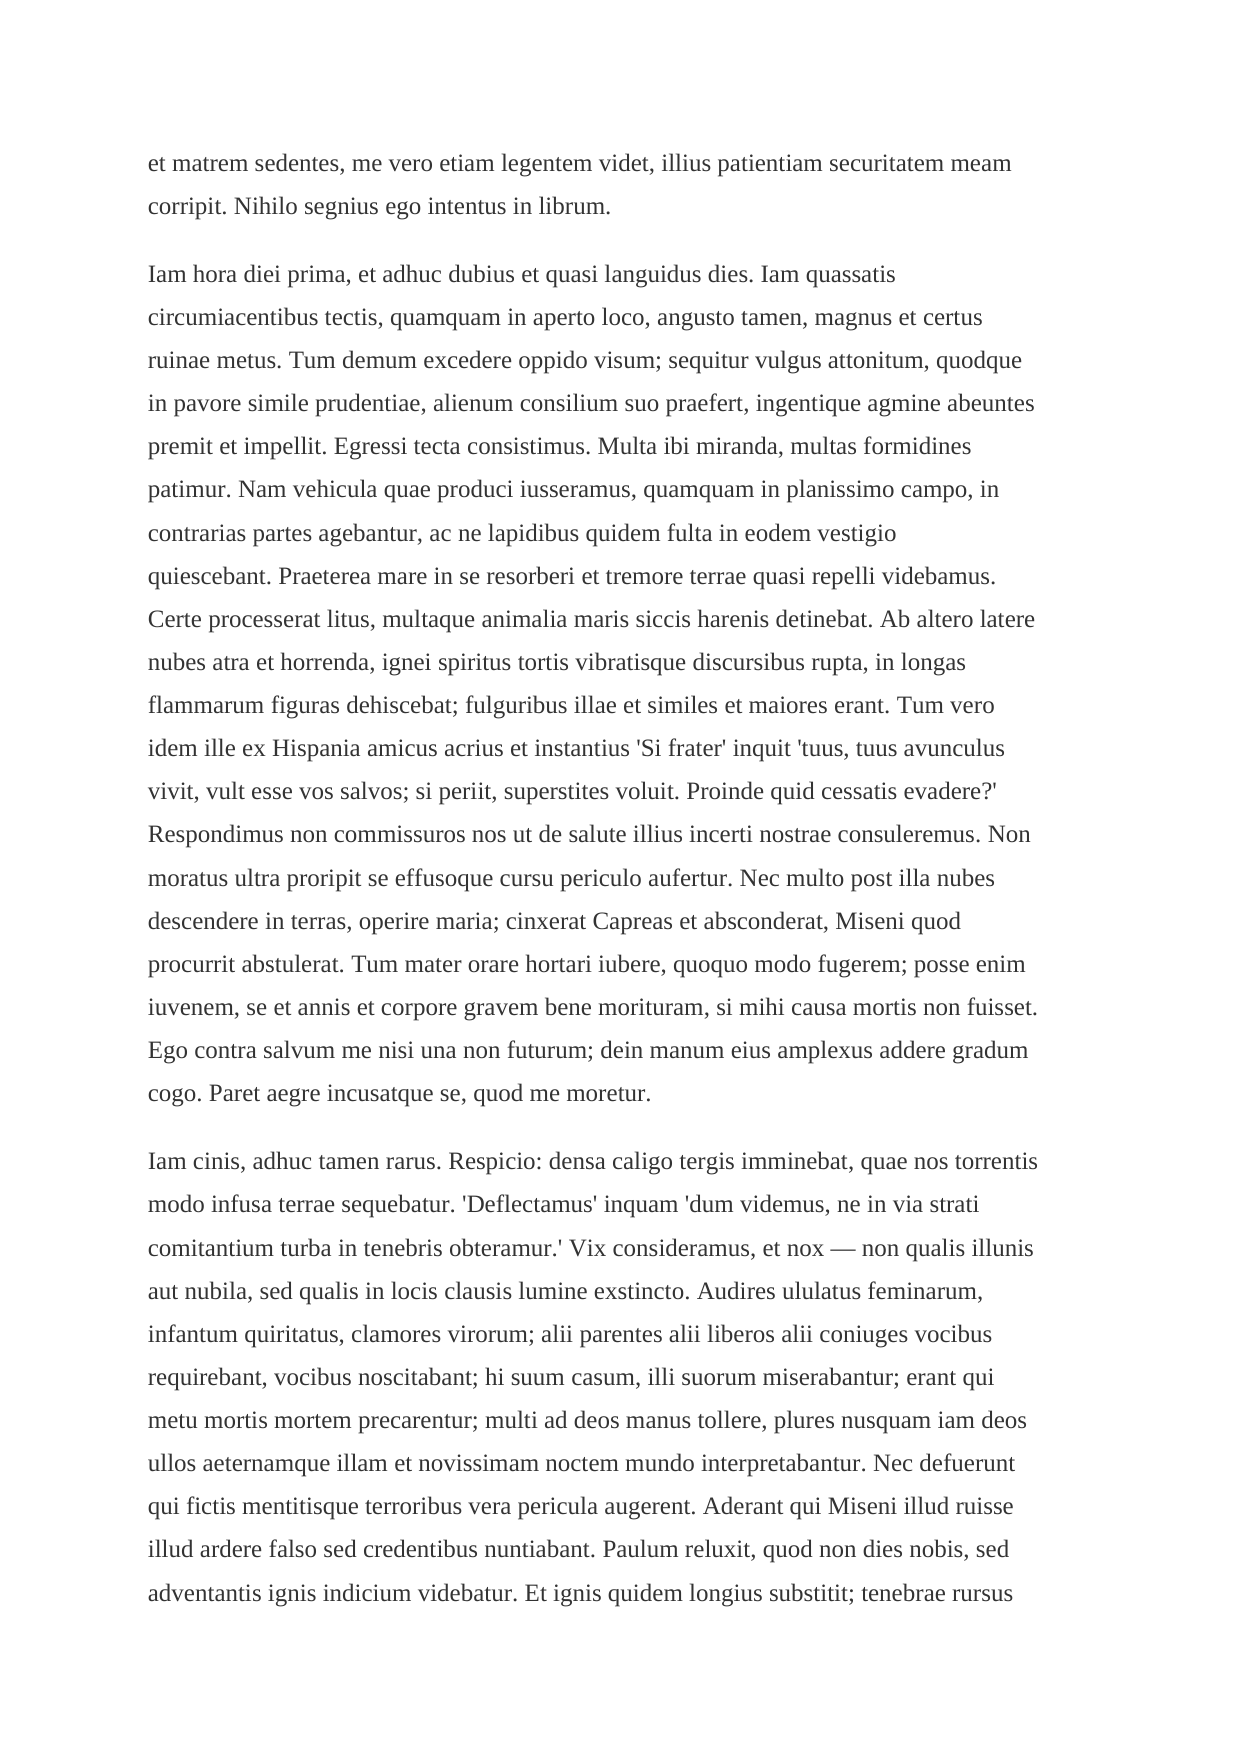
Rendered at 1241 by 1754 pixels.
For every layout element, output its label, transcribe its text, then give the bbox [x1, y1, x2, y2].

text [148, 1146, 1043, 1606]
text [148, 148, 1043, 219]
text Iam hora diei prima, et adhuc dubius et quasi languidus dies. Iam quassatis circumiacentibus tectis, quamquam in aperto loco, angusto tamen, magnus et certus ruinae metus. Tum demum excedere oppido visum; sequitur vulgus attonitum, quodque in pavore simile prudentiae, alienum consilium suo praefert, ingentique agmine abeuntes premit et impellit. Egressi tecta consistimus. Multa ibi miranda, multas formidines patimur. Nam vehicula quae produci iusseramus, quamquam in planissimo campo, in contrarias partes agebantur, ac ne lapidibus quidem fulta in eodem vestigio quiescebant. Praeterea mare in se resorberi et tremore terrae quasi repelli videbamus. Certe processerat litus, multaque animalia maris siccis harenis detinebat. Ab altero latere nubes atra et horrenda, ignei spiritus tortis vibratisque discursibus rupta, in longas flammarum figuras dehiscebat; fulguribus illae et similes et maiores erant. Tum vero idem ille ex Hispania amicus acrius et instantius 'Si frater' inquit 'tuus, tuus avunculus vivit, vult esse vos salvos; si periit, superstites voluit. Proinde quid cessatis evadere?' Respondimus non commissuros nos ut de salute illius incerti nostrae consuleremus. Non moratus ultra proripit se effusoque cursu periculo aufertur. Nec multo post illa nubes descendere in terras, operire maria; cinxerat Capreas et absconderat, Miseni quod procurrit abstulerat. Tum mater orare hortari iubere, quoquo modo fugerem; posse enim iuvenem, se et annis et corpore gravem bene morituram, si mihi causa mortis non fuisset. Ego contra salvum me nisi una non futurum; dein manum eius amplexus addere gradum cogo. Paret aegre incusatque se, quod me moretur. [148, 259, 1043, 1107]
